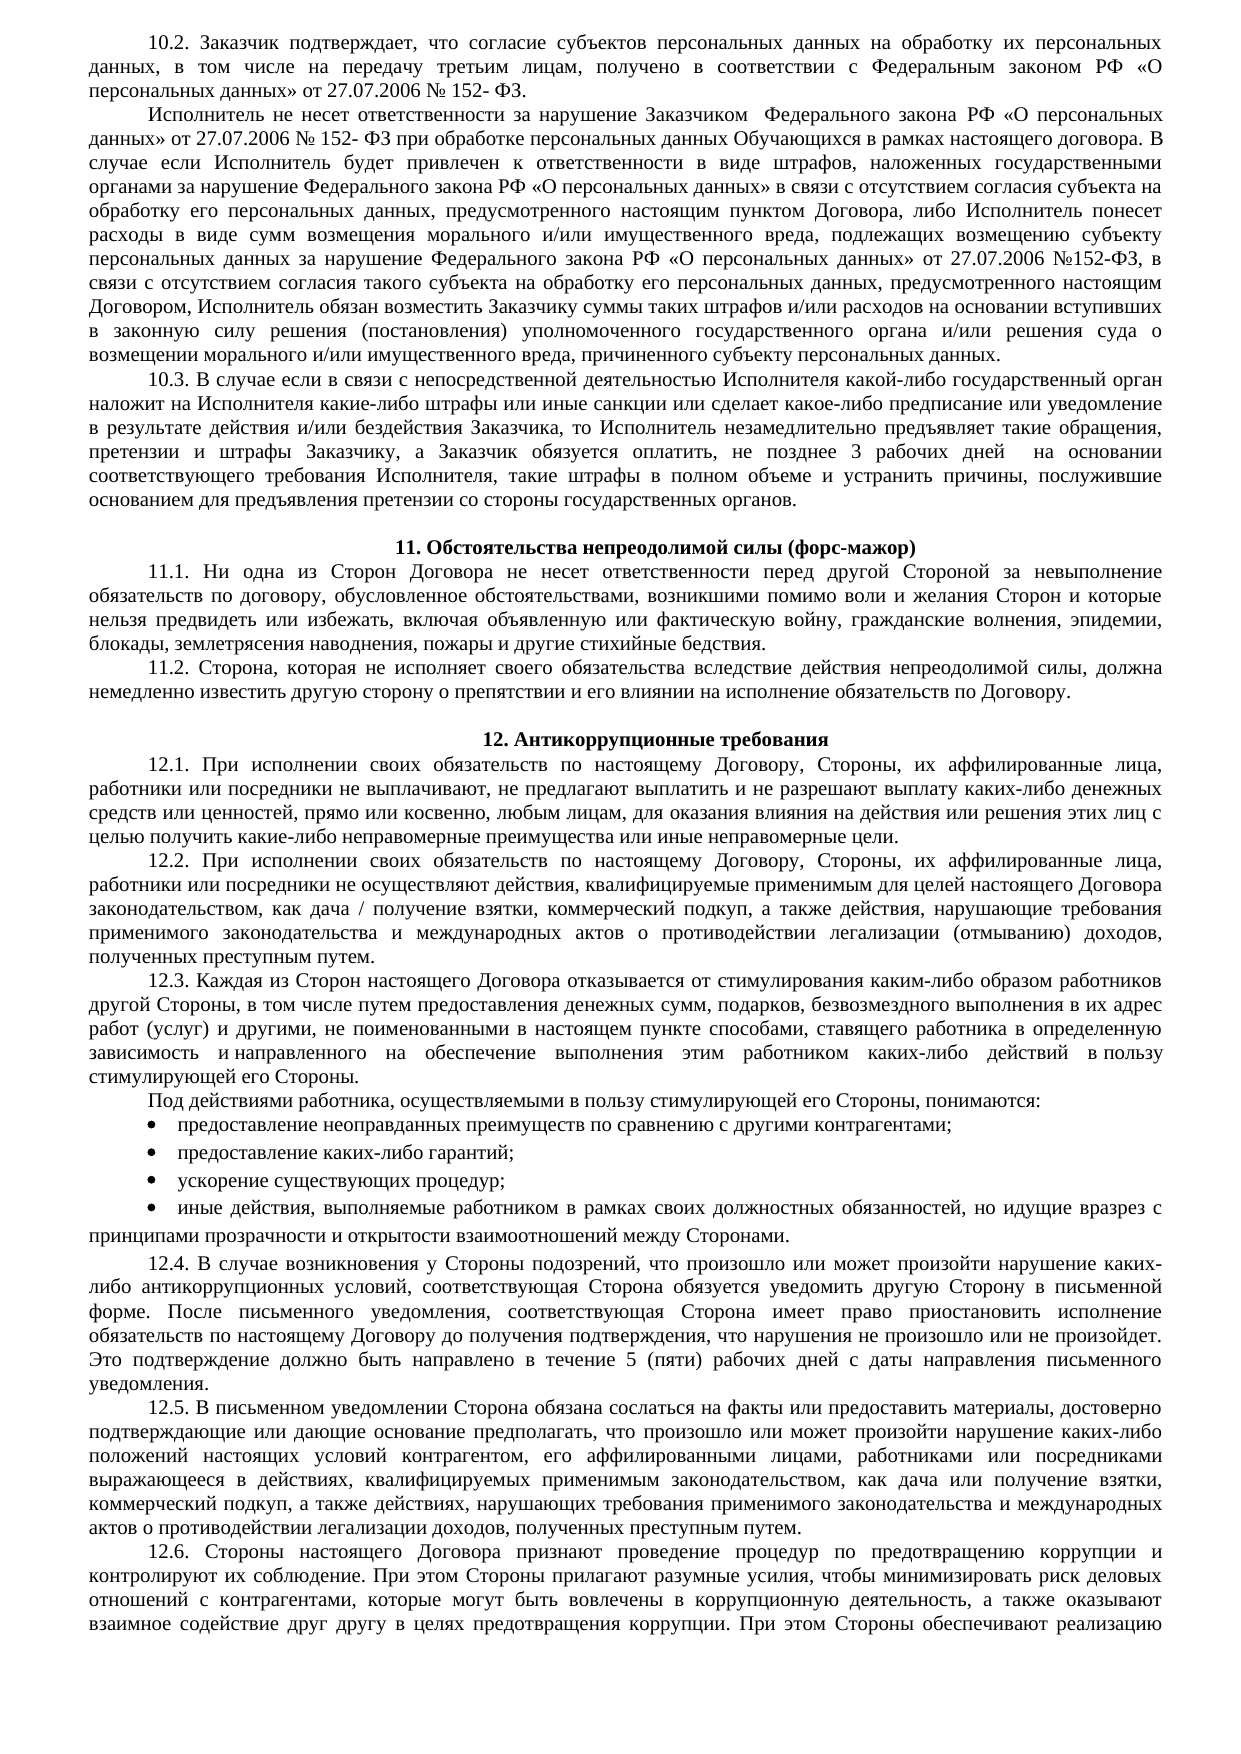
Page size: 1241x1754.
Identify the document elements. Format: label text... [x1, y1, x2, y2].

list иные действия, выполняемые работником в рамках своих должностных обязанностей, но идущие вразрез с принципами прозрачности и открытости взаимоотношений между Сторонами. [89, 1195, 1163, 1247]
text 12.4. В случае возникновения у Стороны подозрений, что произошло или может произойти нарушение каких-либо антикоррупционных условий, соответствующая Сторона обязуется уведомить другую Сторону в письменной форме. После письменного уведомления, соответствующая Сторона имеет право приостановить исполнение обязательств по настоящему Договору до получения подтверждения, что нарушения не произошло или не произойдет. Это подтверждение должно быть направлено в течение 5 (пяти) рабочих дней с даты направления письменного уведомления. [89, 1250, 1163, 1395]
text Исполнитель не несет ответственности за нарушение Заказчиком Федерального закона РФ «О персональных данных» от 27.07.2006 № 152- ФЗ при обработке персональных данных Обучающихся в рамках настоящего договора. В случае если Исполнитель будет привлечен к ответственности в виде штрафов, наложенных государственными органами за нарушение Федерального закона РФ «О персональных данных» в связи с отсутствием согласия субъекта на обработку его персональных данных, предусмотренного настоящим пунктом Договора, либо Исполнитель понесет расходы в виде сумм возмещения морального и/или имущественного вреда, подлежащих возмещению субъекту персональных данных за нарушение Федерального закона РФ «О персональных данных» от 27.07.2006 №152-ФЗ, в связи с отсутствием согласия такого субъекта на обработку его персональных данных, предусмотренного настоящим Договором, Исполнитель обязан возместить Заказчику суммы таких штрафов и/или расходов на основании вступивших в законную силу решения (постановления) уполномоченного государственного органа и/или решения суда о возмещении морального и/или имущественного вреда, причиненного субъекту персональных данных. [89, 102, 1163, 366]
text 12.2. При исполнении своих обязательств по настоящему Договору, Стороны, их аффилированные лица, работники или посредники не осуществляют действия, квалифицируемые применимым для целей настоящего Договора законодательством, как дача / получение взятки, коммерческий подкуп, а также действия, нарушающие требования применимого законодательства и международных актов о противодействии легализации (отмыванию) доходов, полученных преступным путем. [89, 848, 1163, 968]
text 10.3. В случае если в связи с непосредственной деятельностью Исполнителя какой-либо государственный орган наложит на Исполнителя какие-либо штрафы или иные санкции или сделает какое-либо предписание или уведомление в результате действия и/или бездействия Заказчика, то Исполнитель незамедлительно предъявляет такие обращения, претензии и штрафы Заказчику, а Заказчик обязуется оплатить, не позднее 3 рабочих дней на основании соответствующего требования Исполнителя, такие штрафы в полном объеме и устранить причины, послужившие основанием для предъявления претензии со стороны государственных органов. [89, 366, 1163, 511]
list предоставление неоправданных преимуществ по сравнению с другими контрагентами; [89, 1112, 1163, 1136]
text 12. Антикоррупционные требования [89, 727, 1163, 751]
text 10.2. Заказчик подтверждает, что согласие субъектов персональных данных на обработку их персональных данных, в том числе на передачу третьим лицам, получено в соответствии с Федеральным законом РФ «О персональных данных» от 27.07.2006 № 152- ФЗ. [89, 29, 1163, 102]
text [89, 1539, 1163, 1635]
text 11.1. Ни одна из Сторон Договора не несет ответственности перед другой Стороной за невыполнение обязательств по договору, обусловленное обстоятельствами, возникшими помимо воли и желания Сторон и которые нельзя предвидеть или избежать, включая объявленную или фактическую войну, гражданские волнения, эпидемии, блокады, землетрясения наводнения, пожары и другие стихийные бедствия. [89, 559, 1163, 655]
text 12.3. Каждая из Сторон настоящего Договора отказывается от стимулирования каким-либо образом работников другой Стороны, в том числе путем предоставления денежных сумм, подарков, безвозмездного выполнения в их адрес работ (услуг) и другими, не поименованными в настоящем пункте способами, ставящего работника в определенную зависимость и направленного на обеспечение выполнения этим работником каких-либо действий в пользу стимулирующей его Стороны. [89, 968, 1163, 1088]
text 12.5. В письменном уведомлении Сторона обязана сослаться на факты или предоставить материалы, достоверно подтверждающие или дающие основание предполагать, что произошло или может произойти нарушение каких-либо положений настоящих условий контрагентом, его аффилированными лицами, работниками или посредниками выражающееся в действиях, квалифицируемых применимым законодательством, как дача или получение взятки, коммерческий подкуп, а также действиях, нарушающих требования применимого законодательства и международных актов о противодействии легализации доходов, полученных преступным путем. [89, 1395, 1163, 1539]
text 11.2. Сторона, которая не исполняет своего обязательства вследствие действия непреодолимой силы, должна немедленно известить другую сторону о препятствии и его влиянии на исполнение обязательств по Договору. [89, 655, 1163, 703]
text Под действиями работника, осуществляемыми в пользу стимулирующей его Стороны, понимаются: [89, 1088, 1163, 1112]
list ускорение существующих процедур; [89, 1168, 1163, 1192]
text 11. Обстоятельства непреодолимой силы (форс-мажор) [89, 535, 1163, 559]
text 12.1. При исполнении своих обязательств по настоящему Договору, Стороны, их аффилированные лица, работники или посредники не выплачивают, не предлагают выплатить и не разрешают выплату каких-либо денежных средств или ценностей, прямо или косвенно, любым лицам, для оказания влияния на действия или решения этих лиц с целью получить какие-либо неправомерные преимущества или иные неправомерные цели. [89, 751, 1163, 848]
list предоставление каких-либо гарантий; [89, 1140, 1163, 1164]
